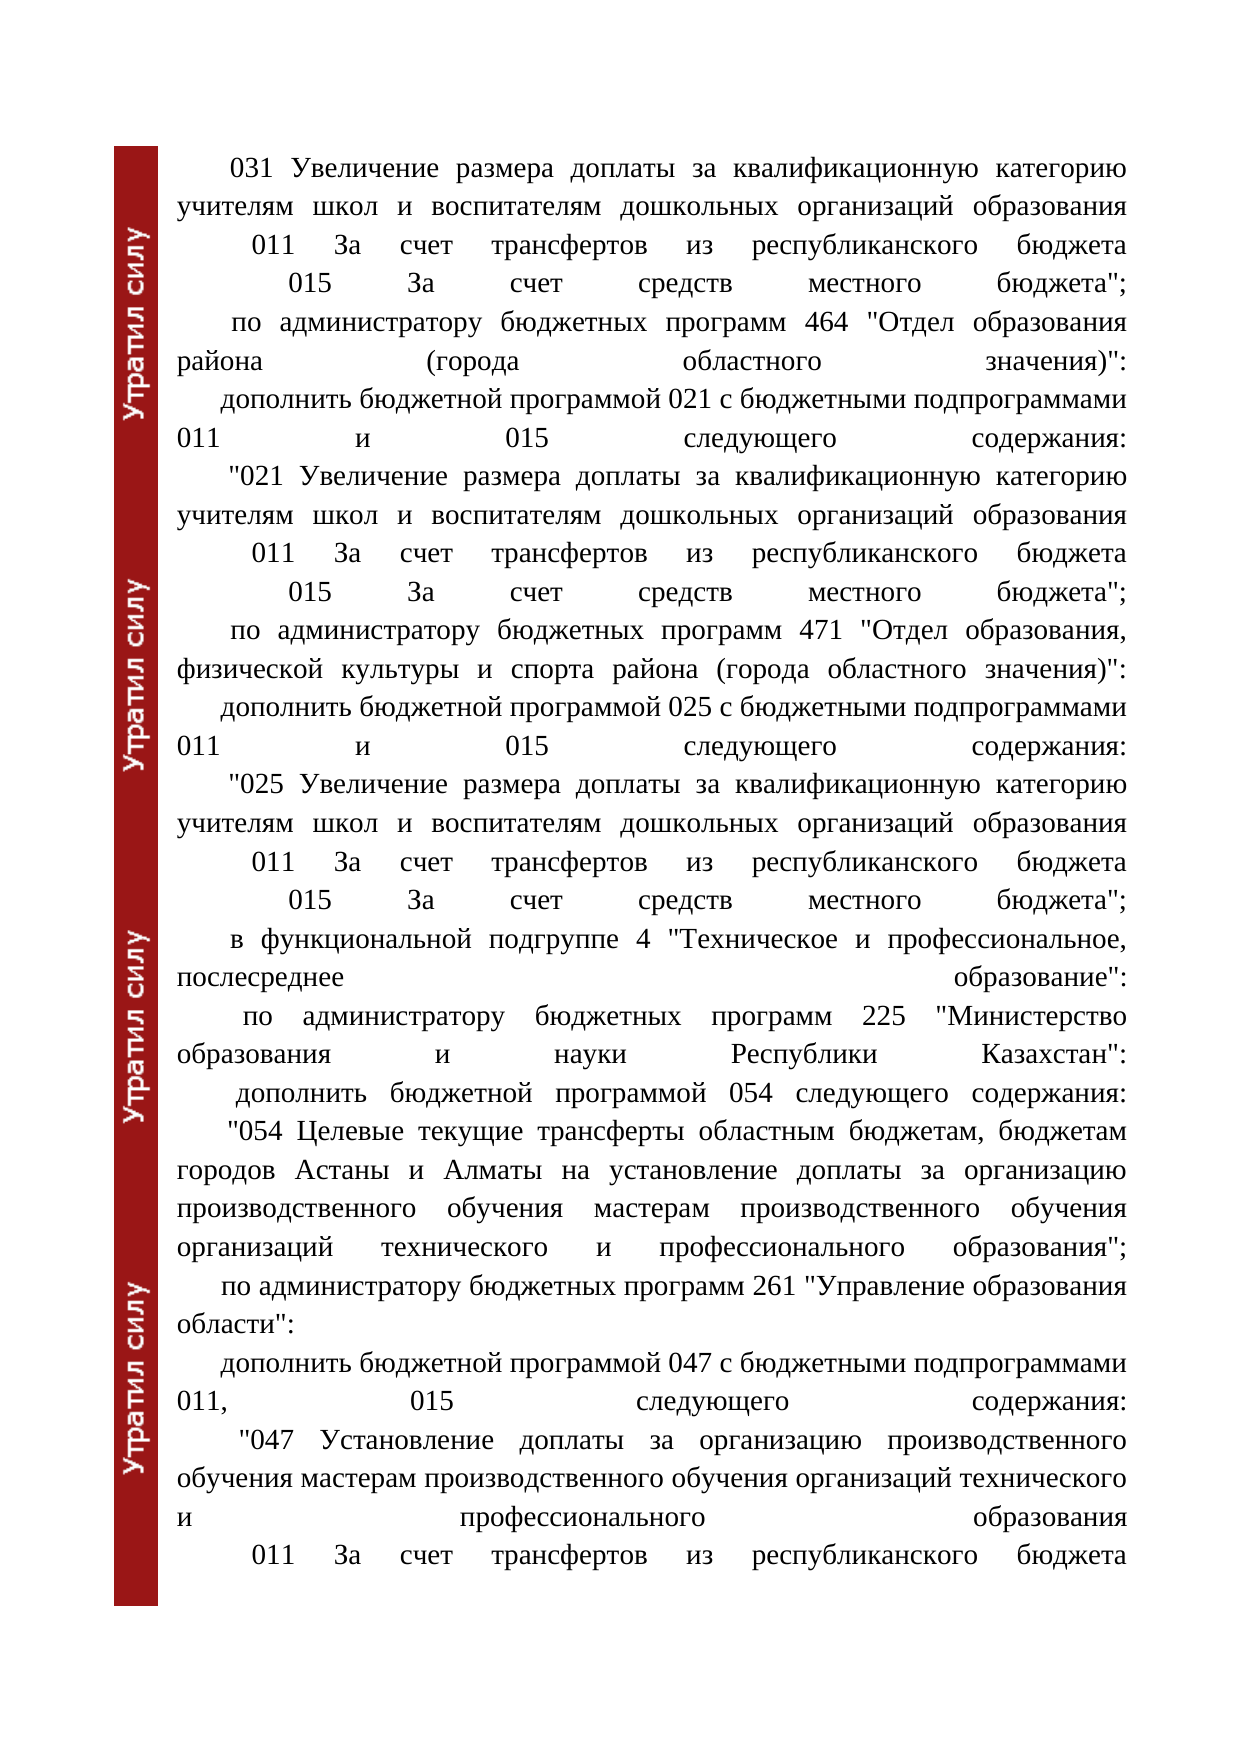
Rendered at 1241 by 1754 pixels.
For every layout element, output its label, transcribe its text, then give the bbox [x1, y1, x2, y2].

picture [114, 146, 158, 150]
picture [114, 1571, 158, 1606]
